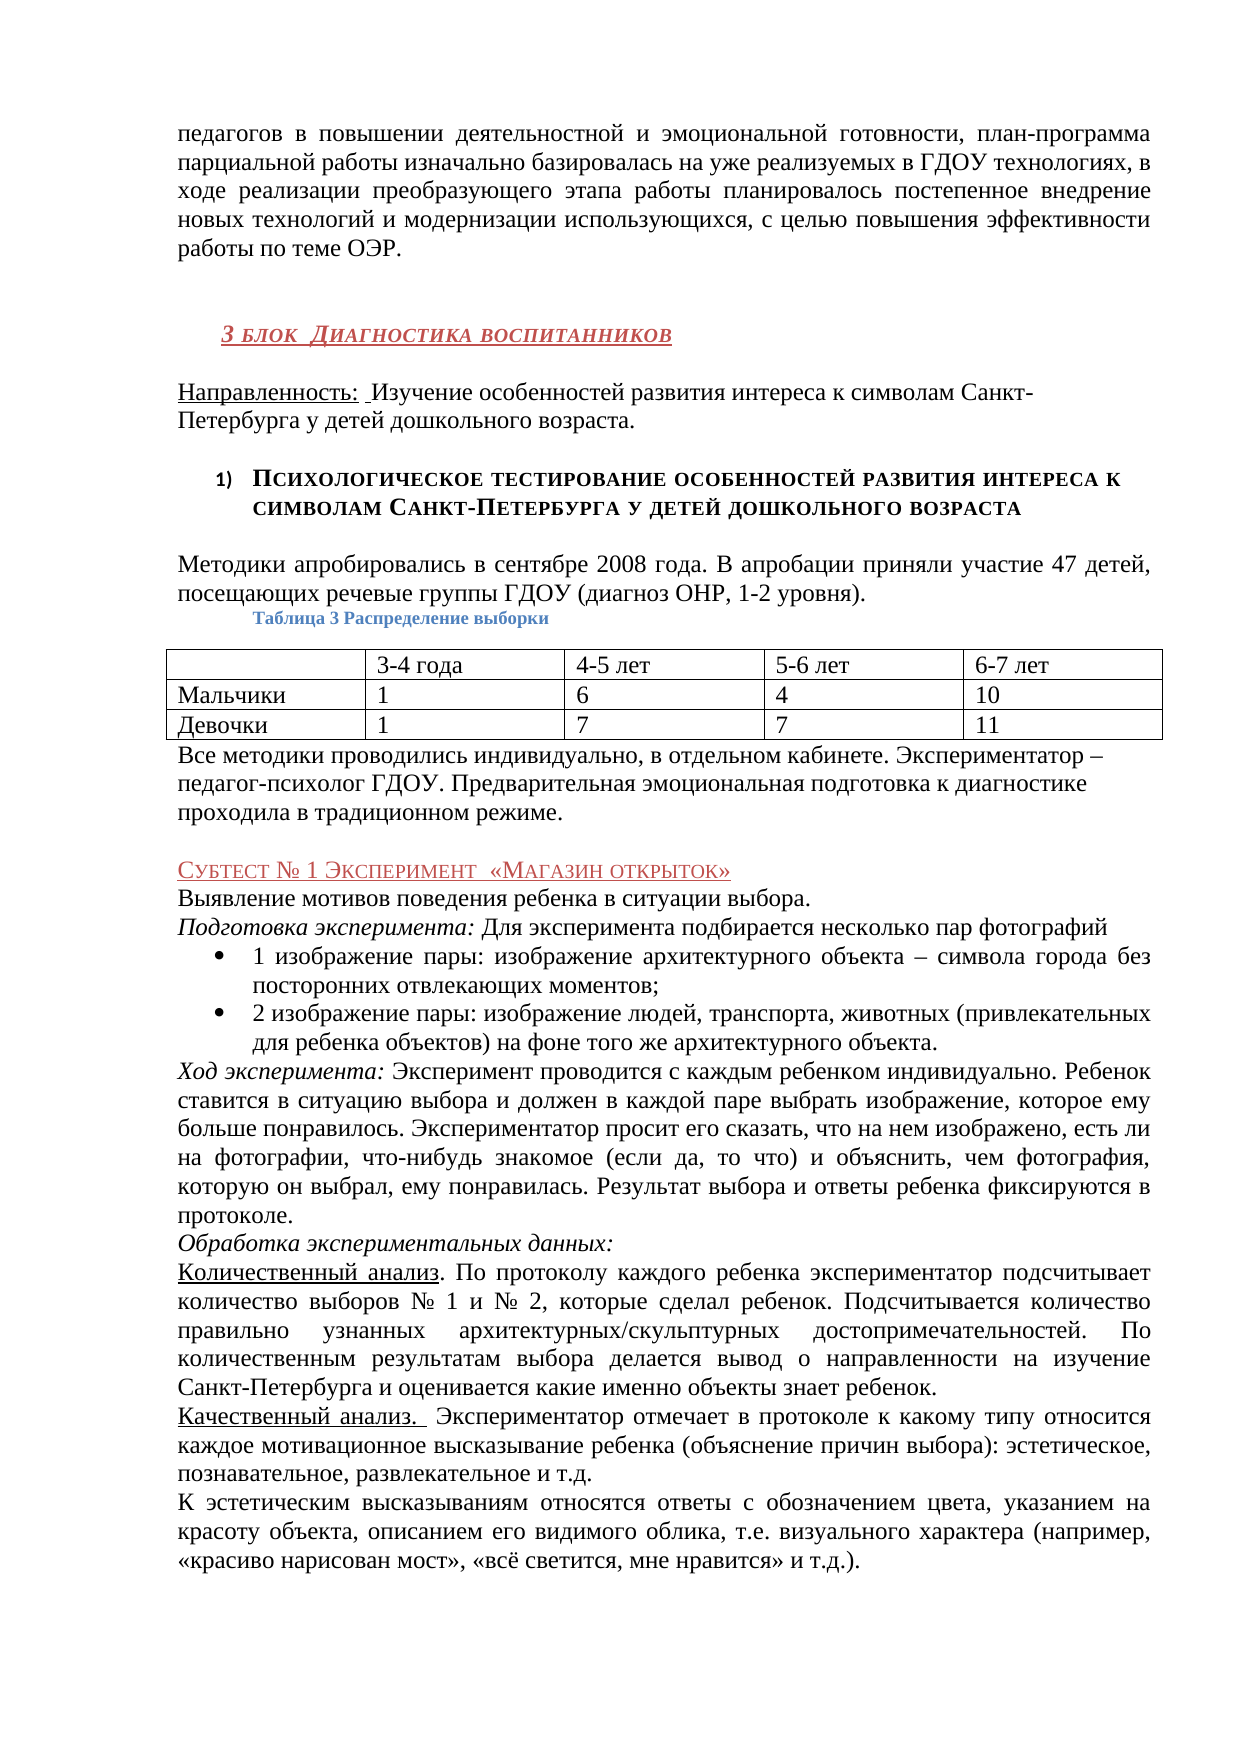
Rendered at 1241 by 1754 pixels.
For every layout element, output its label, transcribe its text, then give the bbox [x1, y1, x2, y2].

text Обработка экспериментальных данных: [177, 1228, 1152, 1257]
text 3 блок Диагностика воспитанников [177, 319, 1152, 348]
table_cell 6 [565, 680, 764, 709]
table_cell 1 [366, 710, 564, 739]
table_cell 7 [565, 710, 764, 739]
text Выявление мотивов поведения ребенка в ситуации выбора. [177, 883, 1152, 912]
table_cell 4 [765, 680, 963, 709]
table_header 6-7 лет [964, 650, 1162, 679]
table_cell Девочки [167, 710, 365, 739]
table_header 4-5 лет [565, 650, 764, 679]
text Качественный анализ. Экспериментатор отмечает в протоколе к какому типу относится каждое мотивационное высказывание ребенка (объяснение причин выбора): эстетическое, познавательное, развлекательное и т.д. [177, 1401, 1152, 1487]
text Направленность: Изучение особенностей развития интереса к символам Санкт-Петербурга у детей дошкольного возраста. [177, 377, 1152, 434]
text Субтест № 1 Эксперимент «Магазин открыток» [177, 855, 1152, 883]
text Ход эксперимента: Эксперимент проводится с каждым ребенком индивидуально. Ребенок ставится в ситуацию выбора и должен в каждой паре выбрать изображение, которое ему больше понравилось. Экспериментатор просит его сказать, что на нем изображено, есть ли на фотографии, что-нибудь знакомое (если да, то что) и объяснить, чем фотография, которую он выбрал, ему понравилась. Результат выбора и ответы ребенка фиксируются в протоколе. [177, 1056, 1152, 1228]
text Подготовка эксперимента: Для эксперимента подбирается несколько пар фотографий [177, 912, 1152, 941]
text К эстетическим высказываниям относятся ответы с обозначением цвета, указанием на красоту объекта, описанием его видимого облика, т.е. визуального характера (например, «красиво нарисован мост», «всё светится, мне нравится» и т.д.). [177, 1487, 1152, 1573]
list 1 изображение пары: изображение архитектурного объекта – символа города без посторонних отвлекающих моментов; [215, 941, 1152, 998]
list Психологическое тестирование особенностей развития интереса к символам Санкт-Петербурга у детей дошкольного возраста [215, 463, 1152, 521]
table_cell 1 [366, 680, 564, 709]
table_cell 11 [964, 710, 1162, 739]
table_cell Мальчики [167, 680, 365, 709]
table_cell 7 [765, 710, 963, 739]
text Количественный анализ. По протоколу каждого ребенка экспериментатор подсчитывает количество выборов № 1 и № 2, которые сделал ребенок. Подсчитывается количество правильно узнанных архитектурных/скульптурных достопримечательностей. По количественным результатам выбора делается вывод о направленности на изучение Санкт-Петербурга и оценивается какие именно объекты знает ребенок. [177, 1257, 1152, 1401]
text Все методики проводились индивидуально, в отдельном кабинете. Экспериментатор – педагог-психолог ГДОУ. Предварительная эмоциональная подготовка к диагностике проходила в традиционном режиме. [177, 740, 1152, 826]
table_header 5-6 лет [765, 650, 963, 679]
list Методики апробировались в сентябре 2008 года. В апробации приняли участие 47 детей, посещающих речевые группы ГДОУ (диагноз ОНР, 1-2 уровня). [177, 549, 1152, 607]
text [177, 118, 1152, 262]
table_cell 10 [964, 680, 1162, 709]
list 2 изображение пары: изображение людей, транспорта, животных (привлекательных для ребенка объектов) на фоне того же архитектурного объекта. [215, 998, 1152, 1056]
table_header [167, 650, 365, 679]
table_header 3-4 года [366, 650, 564, 679]
